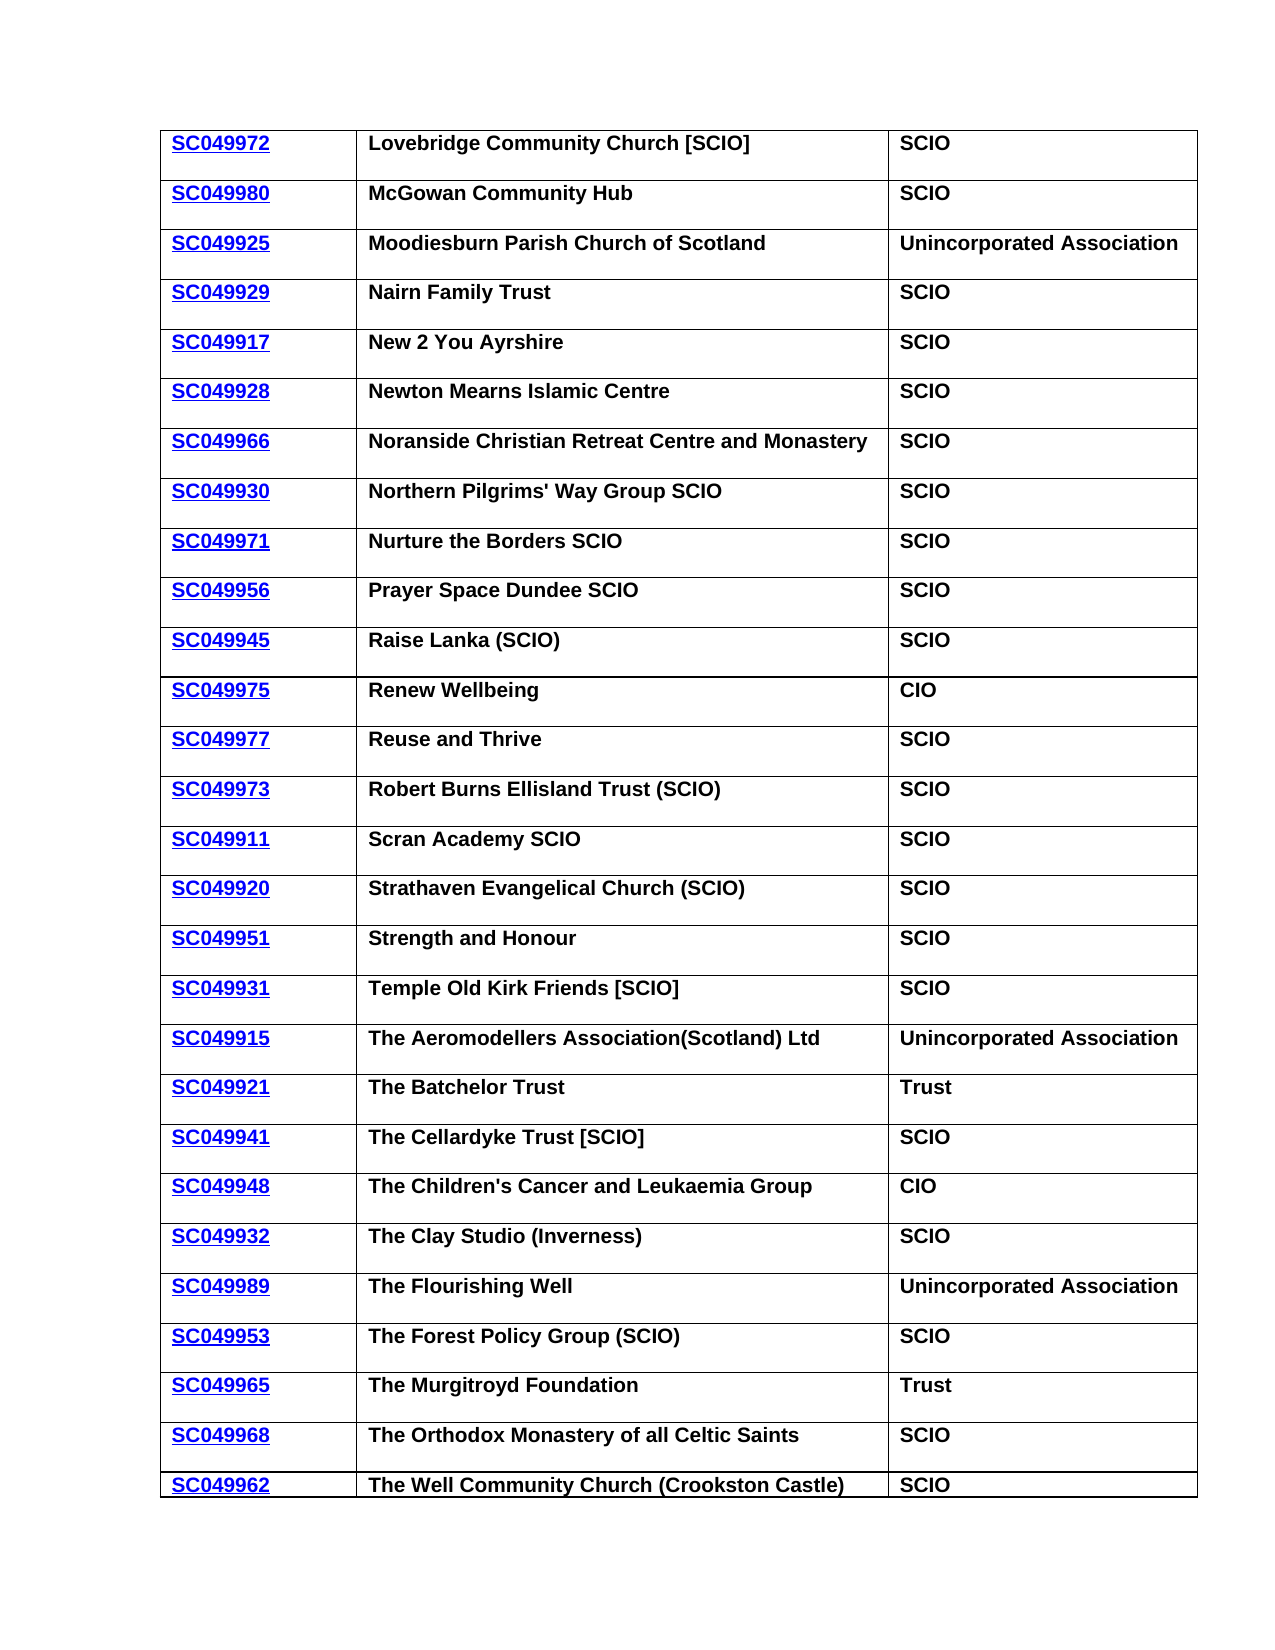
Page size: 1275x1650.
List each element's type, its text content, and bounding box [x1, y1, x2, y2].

table_cell SC049929 [161, 280, 356, 329]
table_cell Northern Pilgrims' Way Group SCIO [357, 479, 888, 527]
table_cell SCIO [889, 131, 1197, 179]
table_cell Newton Mearns Islamic Centre [357, 379, 888, 428]
table_cell Temple Old Kirk Friends [SCIO] [357, 976, 888, 1024]
table_cell The Murgitroyd Foundation [357, 1373, 888, 1422]
table_cell SC049931 [161, 976, 356, 1024]
table_cell SC049971 [161, 529, 356, 577]
table_cell SCIO [889, 1125, 1197, 1173]
table_cell SC049956 [161, 578, 356, 627]
table_cell SCIO [889, 1473, 1197, 1496]
table_cell SC049917 [161, 330, 356, 378]
table_cell Trust [889, 1373, 1197, 1422]
table_cell Moodiesburn Parish Church of Scotland [357, 230, 888, 279]
table_cell SC049989 [161, 1274, 356, 1322]
table_cell SC049941 [161, 1125, 356, 1173]
table_cell SCIO [889, 1423, 1197, 1471]
table_cell SC049948 [161, 1174, 356, 1223]
table_cell SCIO [889, 330, 1197, 378]
table_cell SC049975 [161, 678, 356, 726]
table_cell Prayer Space Dundee SCIO [357, 578, 888, 627]
table_cell SC049962 [161, 1473, 356, 1496]
table_cell CIO [889, 1174, 1197, 1223]
table_cell The Orthodox Monastery of all Celtic Saints [357, 1423, 888, 1471]
table_cell SC049920 [161, 876, 356, 925]
table_cell SC049925 [161, 230, 356, 279]
table_cell The Cellardyke Trust [SCIO] [357, 1125, 888, 1173]
table_cell Unincorporated Association [889, 230, 1197, 279]
table_cell SC049928 [161, 379, 356, 428]
table_cell SC049965 [161, 1373, 356, 1422]
table_cell The Aeromodellers Association(Scotland) Ltd [357, 1025, 888, 1074]
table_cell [357, 1473, 888, 1496]
table_cell SCIO [889, 827, 1197, 875]
table_cell Unincorporated Association [889, 1025, 1197, 1074]
table_cell CIO [889, 678, 1197, 726]
table_cell SCIO [889, 529, 1197, 577]
table_cell Robert Burns Ellisland Trust (SCIO) [357, 777, 888, 826]
table_cell SC049953 [161, 1324, 356, 1372]
table_cell SC049915 [161, 1025, 356, 1074]
table_cell SC049973 [161, 777, 356, 826]
table_cell The Clay Studio (Inverness) [357, 1224, 888, 1273]
table_cell Lovebridge Community Church [SCIO] [357, 131, 888, 179]
table_cell SCIO [889, 628, 1197, 676]
table_cell SC049932 [161, 1224, 356, 1273]
table_cell Unincorporated Association [889, 1274, 1197, 1322]
table_cell SCIO [889, 280, 1197, 329]
table_cell The Forest Policy Group (SCIO) [357, 1324, 888, 1372]
table_cell Noranside Christian Retreat Centre and Monastery [357, 429, 888, 478]
table_cell SCIO [889, 181, 1197, 229]
table_cell SC049968 [161, 1423, 356, 1471]
table_cell SCIO [889, 926, 1197, 974]
table_cell Scran Academy SCIO [357, 827, 888, 875]
table_cell SCIO [889, 429, 1197, 478]
table_cell SCIO [889, 876, 1197, 925]
table_cell SCIO [889, 976, 1197, 1024]
table_cell SCIO [889, 1224, 1197, 1273]
table_cell The Flourishing Well [357, 1274, 888, 1322]
table_cell SC049977 [161, 727, 356, 776]
table_cell SC049911 [161, 827, 356, 875]
table_cell SC049945 [161, 628, 356, 676]
table_cell Reuse and Thrive [357, 727, 888, 776]
table_cell SC049921 [161, 1075, 356, 1124]
table_cell Trust [889, 1075, 1197, 1124]
table_cell SCIO [889, 777, 1197, 826]
table_cell SCIO [889, 379, 1197, 428]
table_cell SCIO [889, 578, 1197, 627]
table_cell SC049972 [161, 131, 356, 179]
table_cell Renew Wellbeing [357, 678, 888, 726]
table_cell The Batchelor Trust [357, 1075, 888, 1124]
table_cell Strength and Honour [357, 926, 888, 974]
table_cell SCIO [889, 479, 1197, 527]
table_cell SCIO [889, 1324, 1197, 1372]
table_cell Strathaven Evangelical Church (SCIO) [357, 876, 888, 925]
table_cell SC049951 [161, 926, 356, 974]
table_cell The Children's Cancer and Leukaemia Group [357, 1174, 888, 1223]
table_cell Nurture the Borders SCIO [357, 529, 888, 577]
table_cell Nairn Family Trust [357, 280, 888, 329]
table_cell SC049980 [161, 181, 356, 229]
table_cell SC049930 [161, 479, 356, 527]
table_cell SCIO [889, 727, 1197, 776]
table_cell Raise Lanka (SCIO) [357, 628, 888, 676]
table_cell New 2 You Ayrshire [357, 330, 888, 378]
table_cell McGowan Community Hub [357, 181, 888, 229]
table_cell SC049966 [161, 429, 356, 478]
